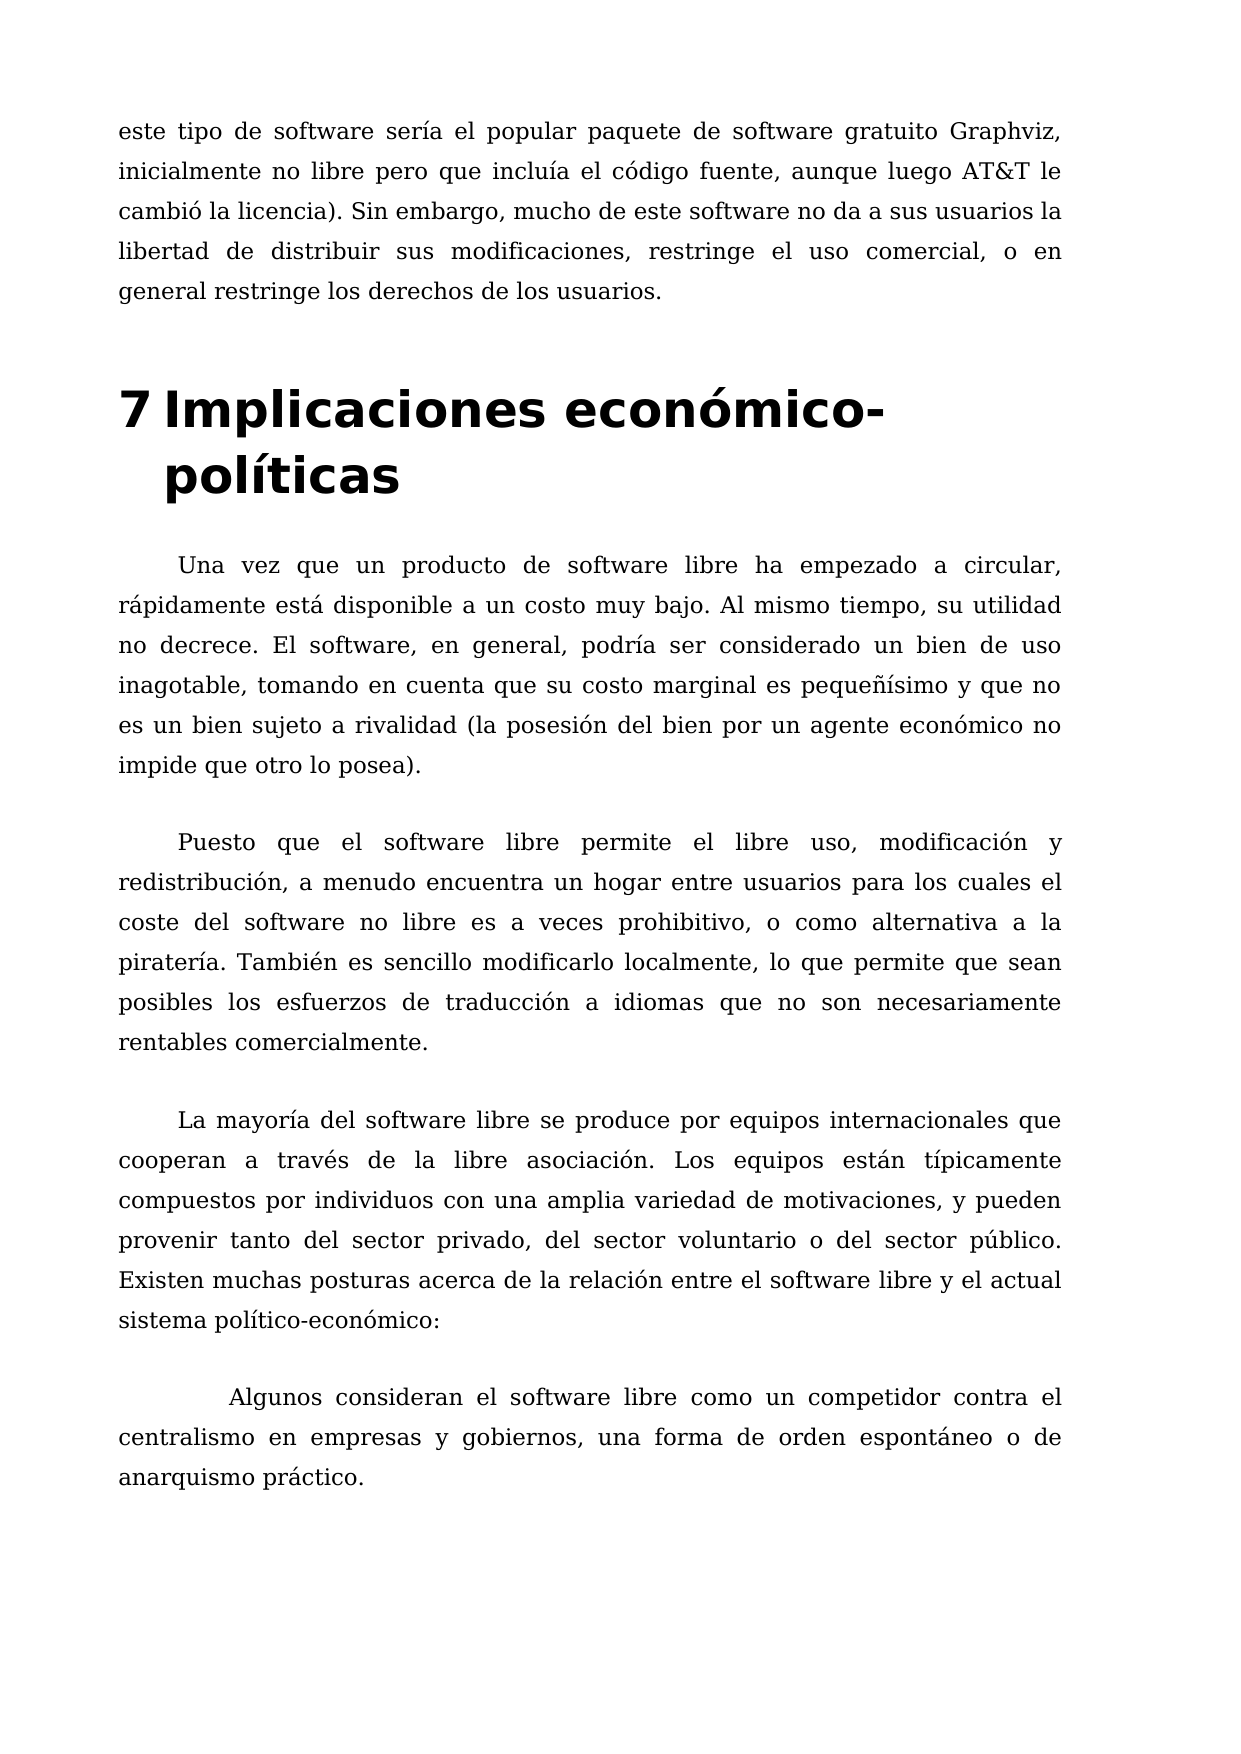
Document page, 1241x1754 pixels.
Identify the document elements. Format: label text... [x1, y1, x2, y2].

text Algunos consideran el software libre como un competidor contra el centralismo en empresas y gobiernos, una forma de orden espontáneo o de anarquismo práctico. [118, 1384, 1063, 1491]
subtitle Implicaciones económico-políticas [118, 381, 1063, 506]
text La mayoría del software libre se produce por equipos internacionales que cooperan a través de la libre asociación. Los equipos están típicamente compuestos por individuos con una amplia variedad de motivaciones, y pueden provenir tanto del sector privado, del sector voluntario o del sector público. Existen muchas posturas acerca de la relación entre el software libre y el actual sistema político-económico: [118, 1107, 1063, 1333]
text Puesto que el software libre permite el libre uso, modificación y redistribución, a menudo encuentra un hogar entre usuarios para los cuales el coste del software no libre es a veces prohibitivo, o como alternativa a la piratería. También es sencillo modificarlo localmente, lo que permite que sean posibles los esfuerzos de traducción a idiomas que no son necesariamente rentables comercialmente. [118, 829, 1063, 1056]
text Una vez que un producto de software libre ha empezado a circular, rápidamente está disponible a un costo muy bajo. Al mismo tiempo, su utilidad no decrece. El software, en general, podría ser considerado un bien de uso inagotable, tomando en cuenta que su costo marginal es pequeñísimo y que no es un bien sujeto a rivalidad (la posesión del bien por un agente económico no impide que otro lo posea). [118, 552, 1063, 778]
